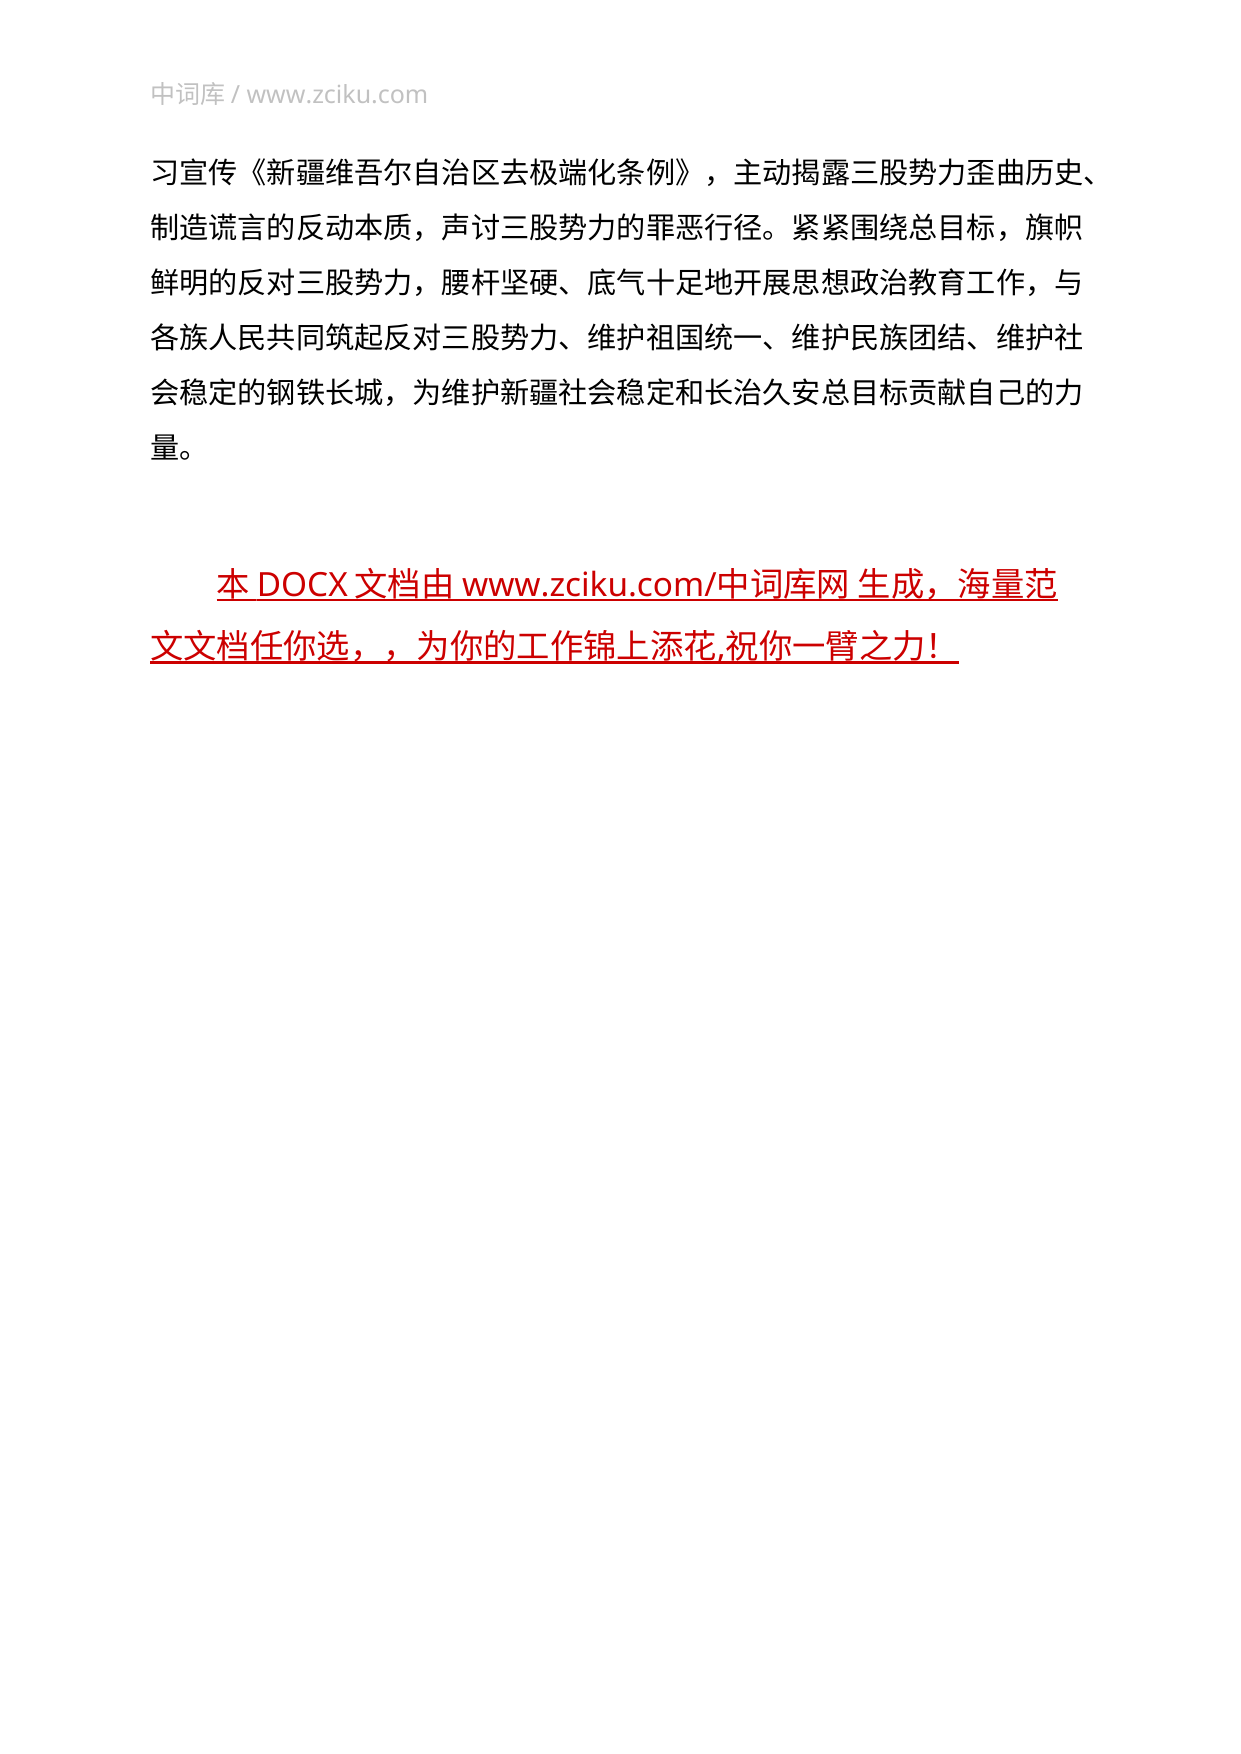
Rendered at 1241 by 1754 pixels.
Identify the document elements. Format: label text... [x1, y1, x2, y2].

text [150, 150, 1090, 467]
text 本DOCX文档由 www.zciku.com/中词库网 生成，海量范文文档任你选，，为你的工作锦上添花,祝你一臂之力！ [150, 557, 1090, 669]
